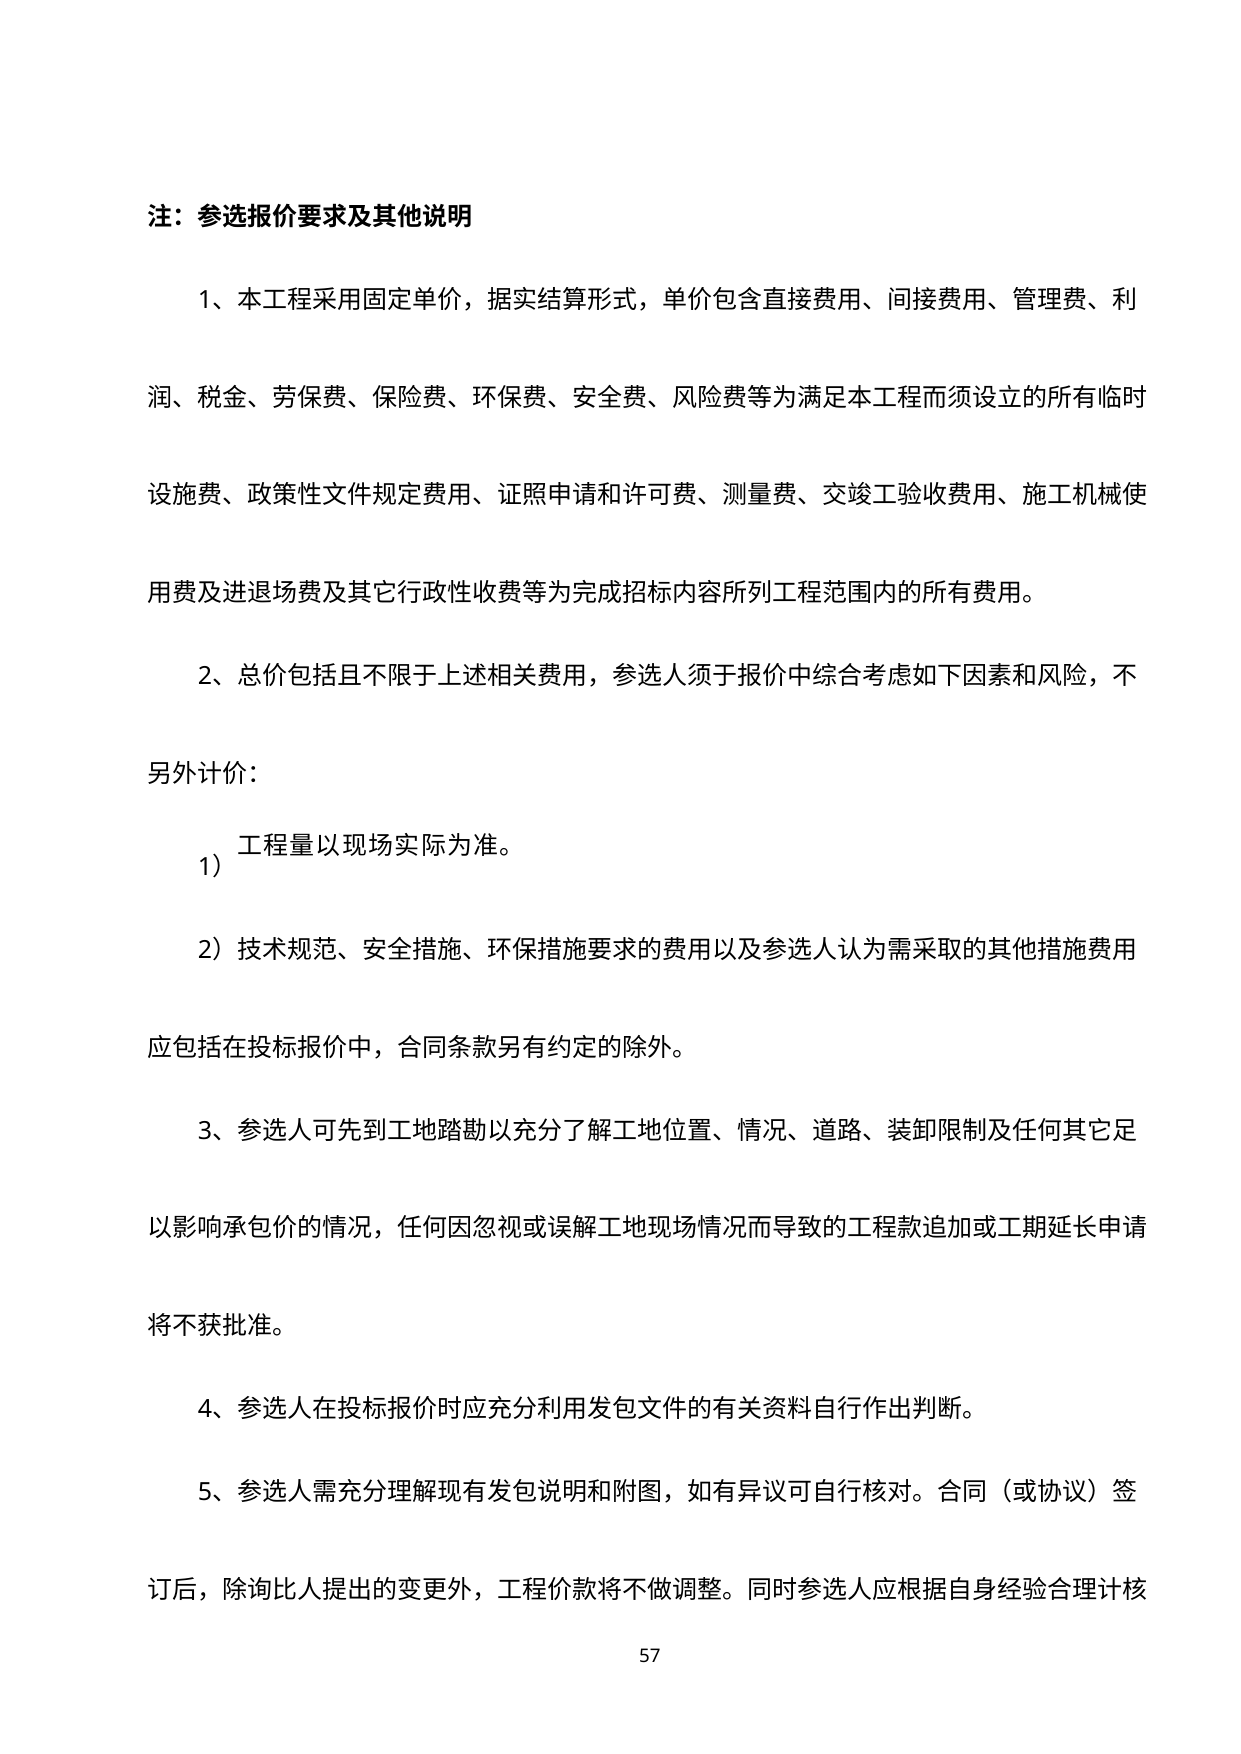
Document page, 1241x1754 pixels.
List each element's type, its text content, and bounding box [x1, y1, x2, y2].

text 注：参选报价要求及其他说明 [148, 182, 1152, 247]
text 1）工程量以现场实际为准。 [148, 822, 1152, 887]
text 1、本工程采用固定单价，据实结算形式，单价包含直接费用、间接费用、管理费、利润、税金、劳保费、保险费、环保费、安全费、风险费等为满足本工程而须设立的所有临时设施费、政策性文件规定费用、证照申请和许可费、测量费、交竣工验收费用、施工机械使用费及进退场费及其它行政性收费等为完成招标内容所列工程范围内的所有费用。 [148, 266, 1152, 623]
text 3、参选人可先到工地踏勘以充分了解工地位置、情况、道路、装卸限制及任何其它足以影响承包价的情况，任何因忽视或误解工地现场情况而导致的工程款追加或工期延长申请将不获批准。 [148, 1096, 1152, 1356]
text 2、总价包括且不限于上述相关费用，参选人须于报价中综合考虑如下因素和风险，不另外计价： [148, 641, 1152, 804]
text 4、参选人在投标报价时应充分利用发包文件的有关资料自行作出判断。 [148, 1374, 1152, 1439]
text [148, 1457, 1152, 1620]
text 2）技术规范、安全措施、环保措施要求的费用以及参选人认为需采取的其他措施费用应包括在投标报价中，合同条款另有约定的除外。 [148, 915, 1152, 1078]
